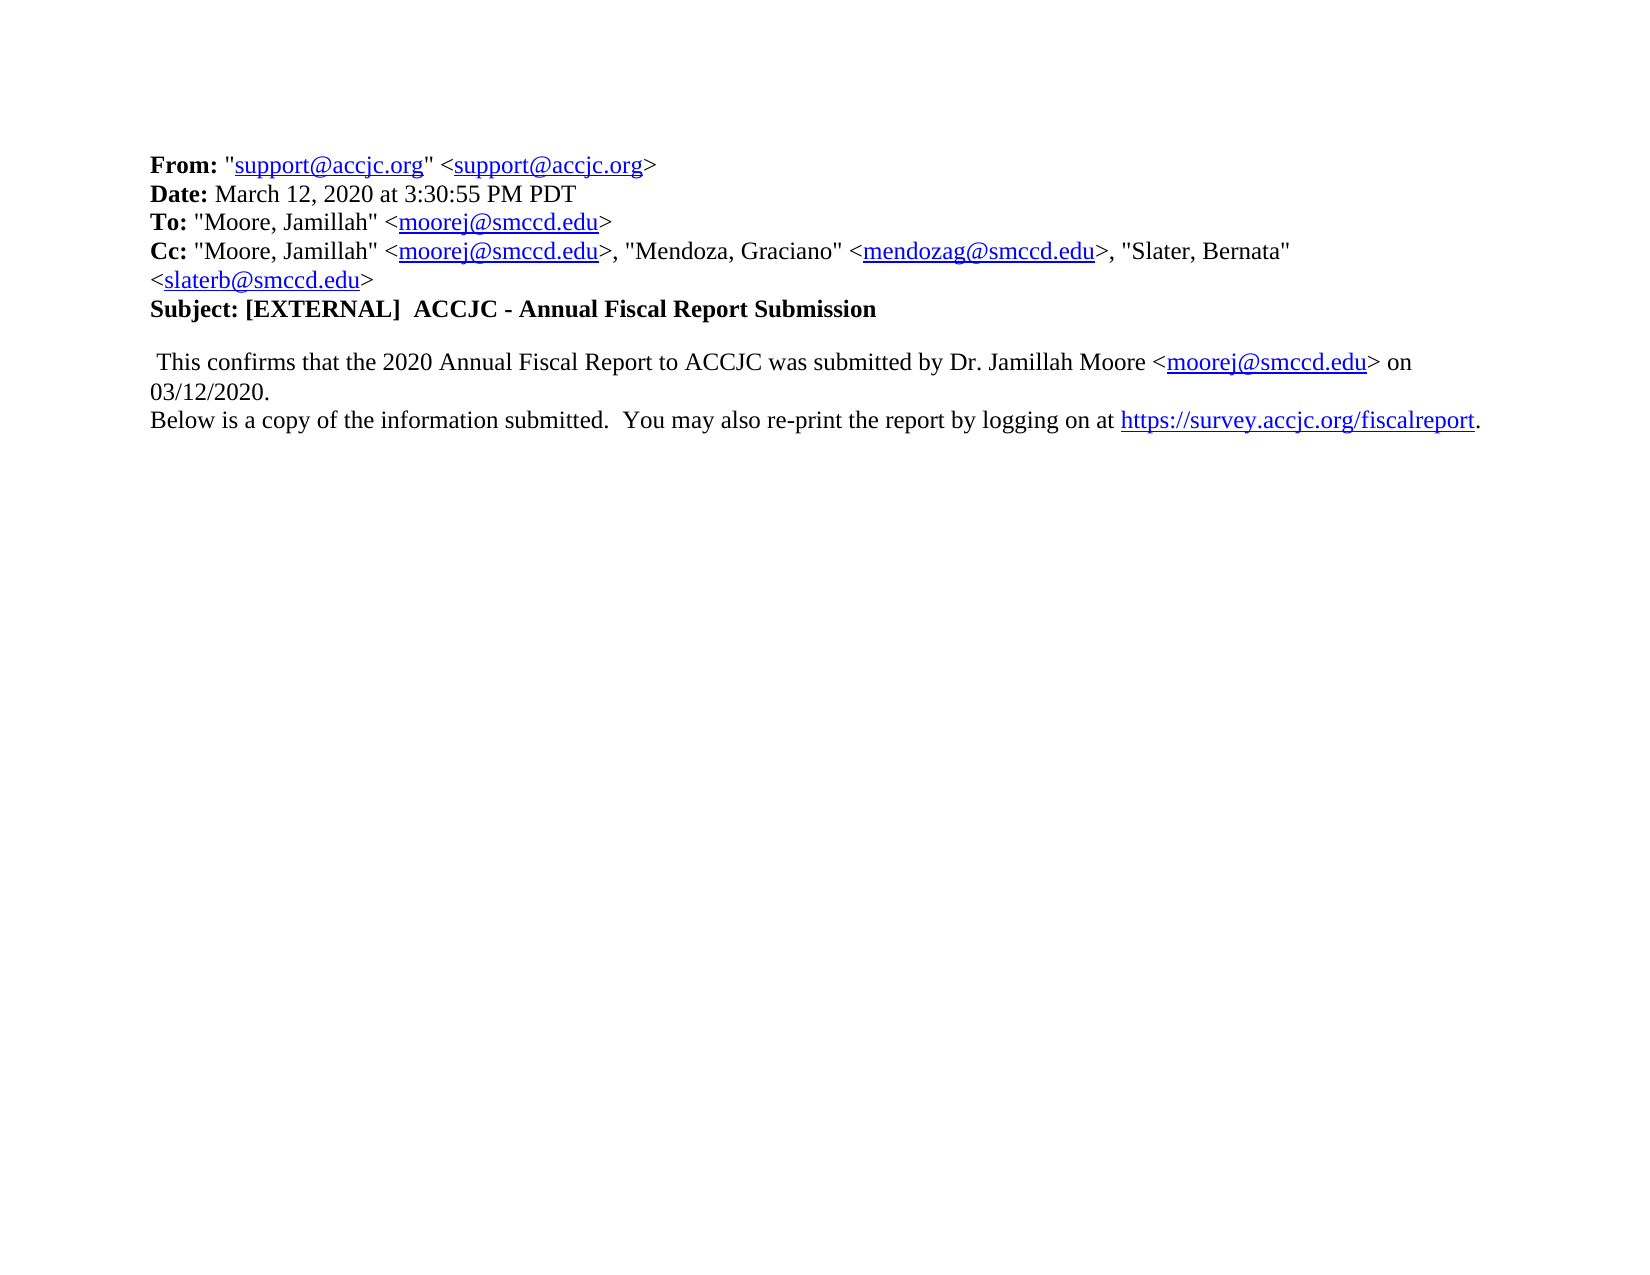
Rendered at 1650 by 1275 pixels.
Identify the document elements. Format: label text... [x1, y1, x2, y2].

text ﻿ This confirms that the 2020 Annual Fiscal Report to ACCJC was submitted by Dr. Jamillah Moore <moorej@smccd.edu> on 03/12/2020. Below is a copy of the information submitted. You may also re-print the report by logging on at https://survey.accjc.org/fiscalreport. [150, 347, 1500, 434]
text From: "support@accjc.org" <support@accjc.org> Date: March 12, 2020 at 3:30:55 PM PDT To: "Moore, Jamillah" <moorej@smccd.edu> Cc: "Moore, Jamillah" <moorej@smccd.edu>, "Mendoza, Graciano" <mendozag@smccd.edu>, "Slater, Bernata" <slaterb@smccd.edu> Subject: [EXTERNAL] ACCJC - Annual Fiscal Report Submission [150, 150, 1500, 322]
